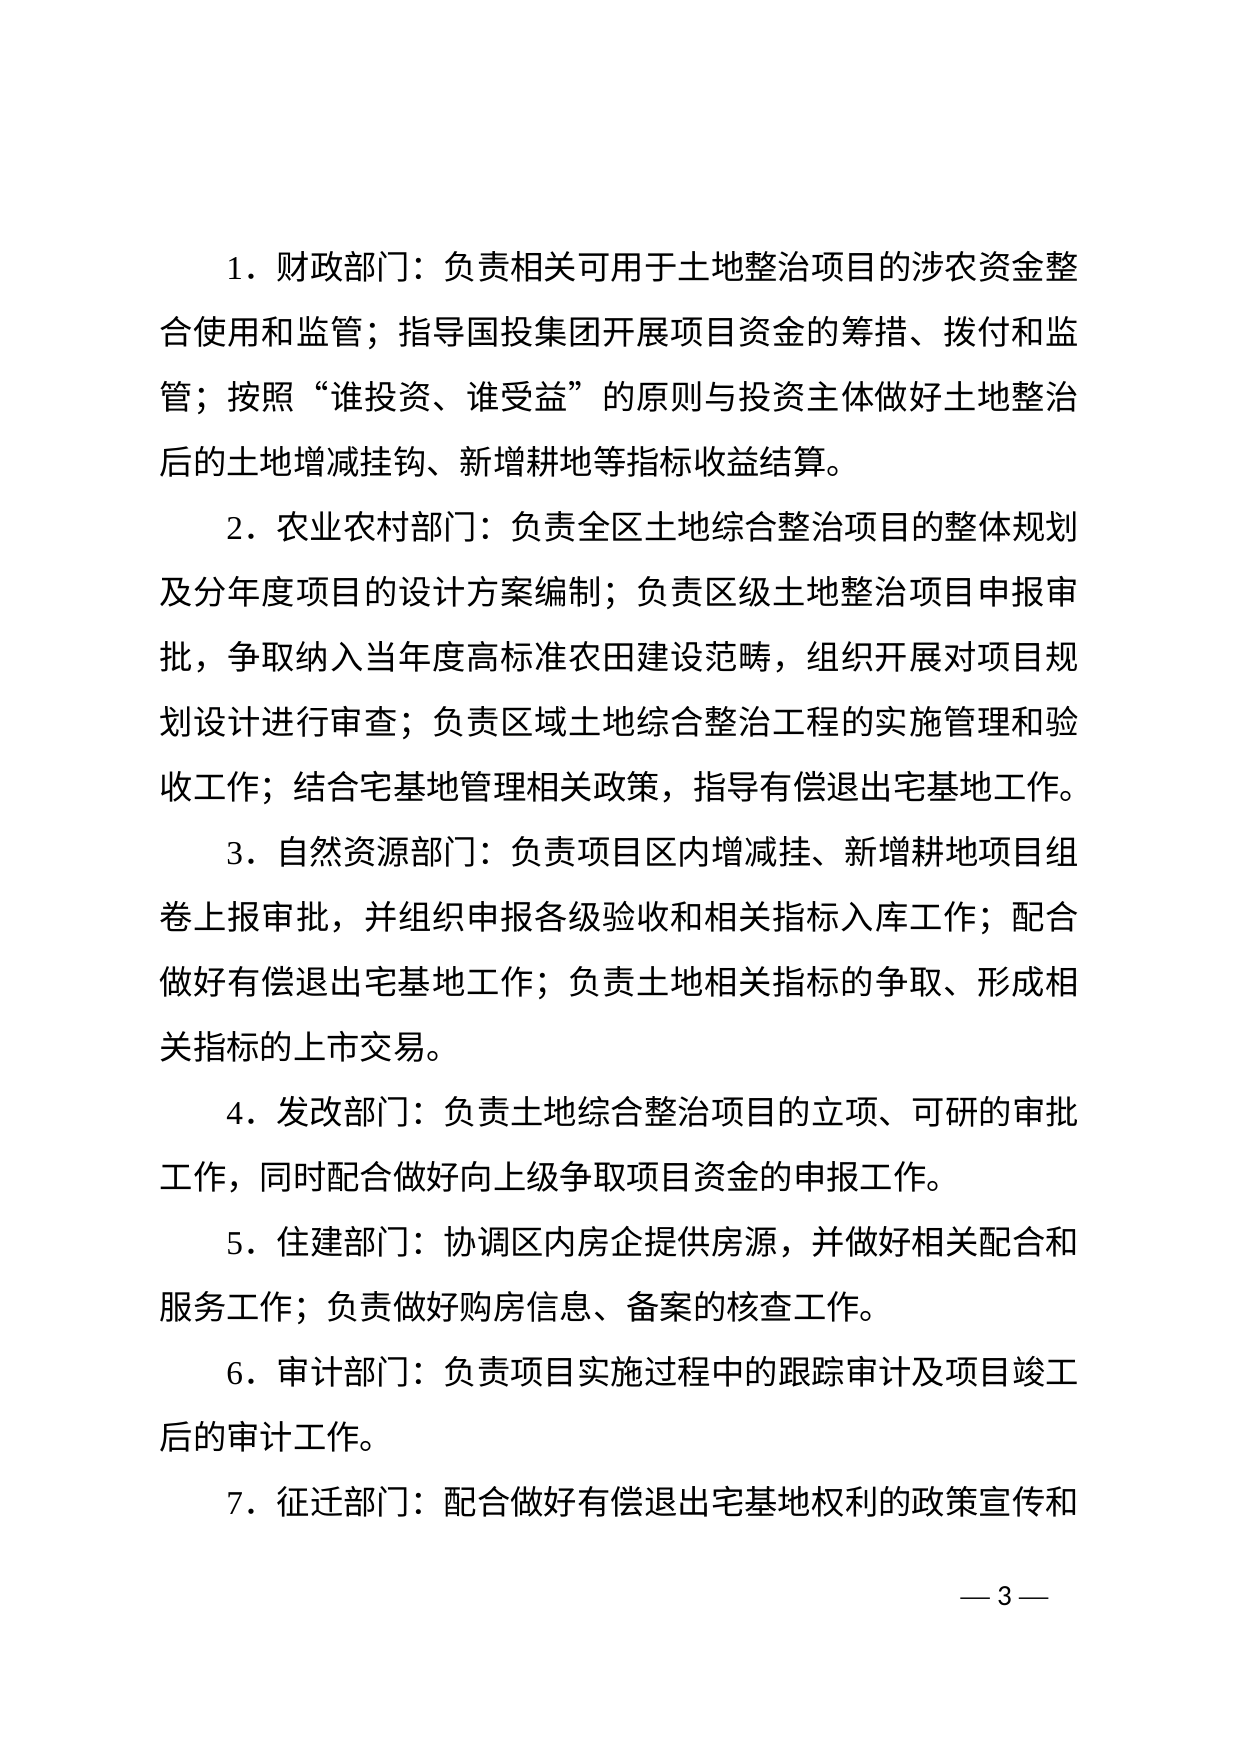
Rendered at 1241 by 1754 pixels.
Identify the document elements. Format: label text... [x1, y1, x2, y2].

text 1．财政部门：负责相关可用于土地整治项目的涉农资金整合使用和监管；指导国投集团开展项目资金的筹措、拨付和监管；按照“谁投资、谁受益”的原则与投资主体做好土地整治后的土地增减挂钩、新增耕地等指标收益结算。 [159, 233, 1081, 493]
text 6．审计部门：负责项目实施过程中的跟踪审计及项目竣工后的审计工作。 [159, 1338, 1081, 1468]
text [159, 1468, 1081, 1533]
text 3．自然资源部门：负责项目区内增减挂、新增耕地项目组卷上报审批，并组织申报各级验收和相关指标入库工作；配合做好有偿退出宅基地工作；负责土地相关指标的争取、形成相关指标的上市交易。 [159, 818, 1081, 1078]
text 5．住建部门：协调区内房企提供房源，并做好相关配合和服务工作；负责做好购房信息、备案的核查工作。 [159, 1208, 1081, 1338]
text 4．发改部门：负责土地综合整治项目的立项、可研的审批工作，同时配合做好向上级争取项目资金的申报工作。 [159, 1078, 1081, 1208]
text 2．农业农村部门：负责全区土地综合整治项目的整体规划及分年度项目的设计方案编制；负责区级土地整治项目申报审批，争取纳入当年度高标准农田建设范畴，组织开展对项目规划设计进行审查；负责区域土地综合整治工程的实施管理和验收工作；结合宅基地管理相关政策，指导有偿退出宅基地工作。 [159, 493, 1081, 818]
